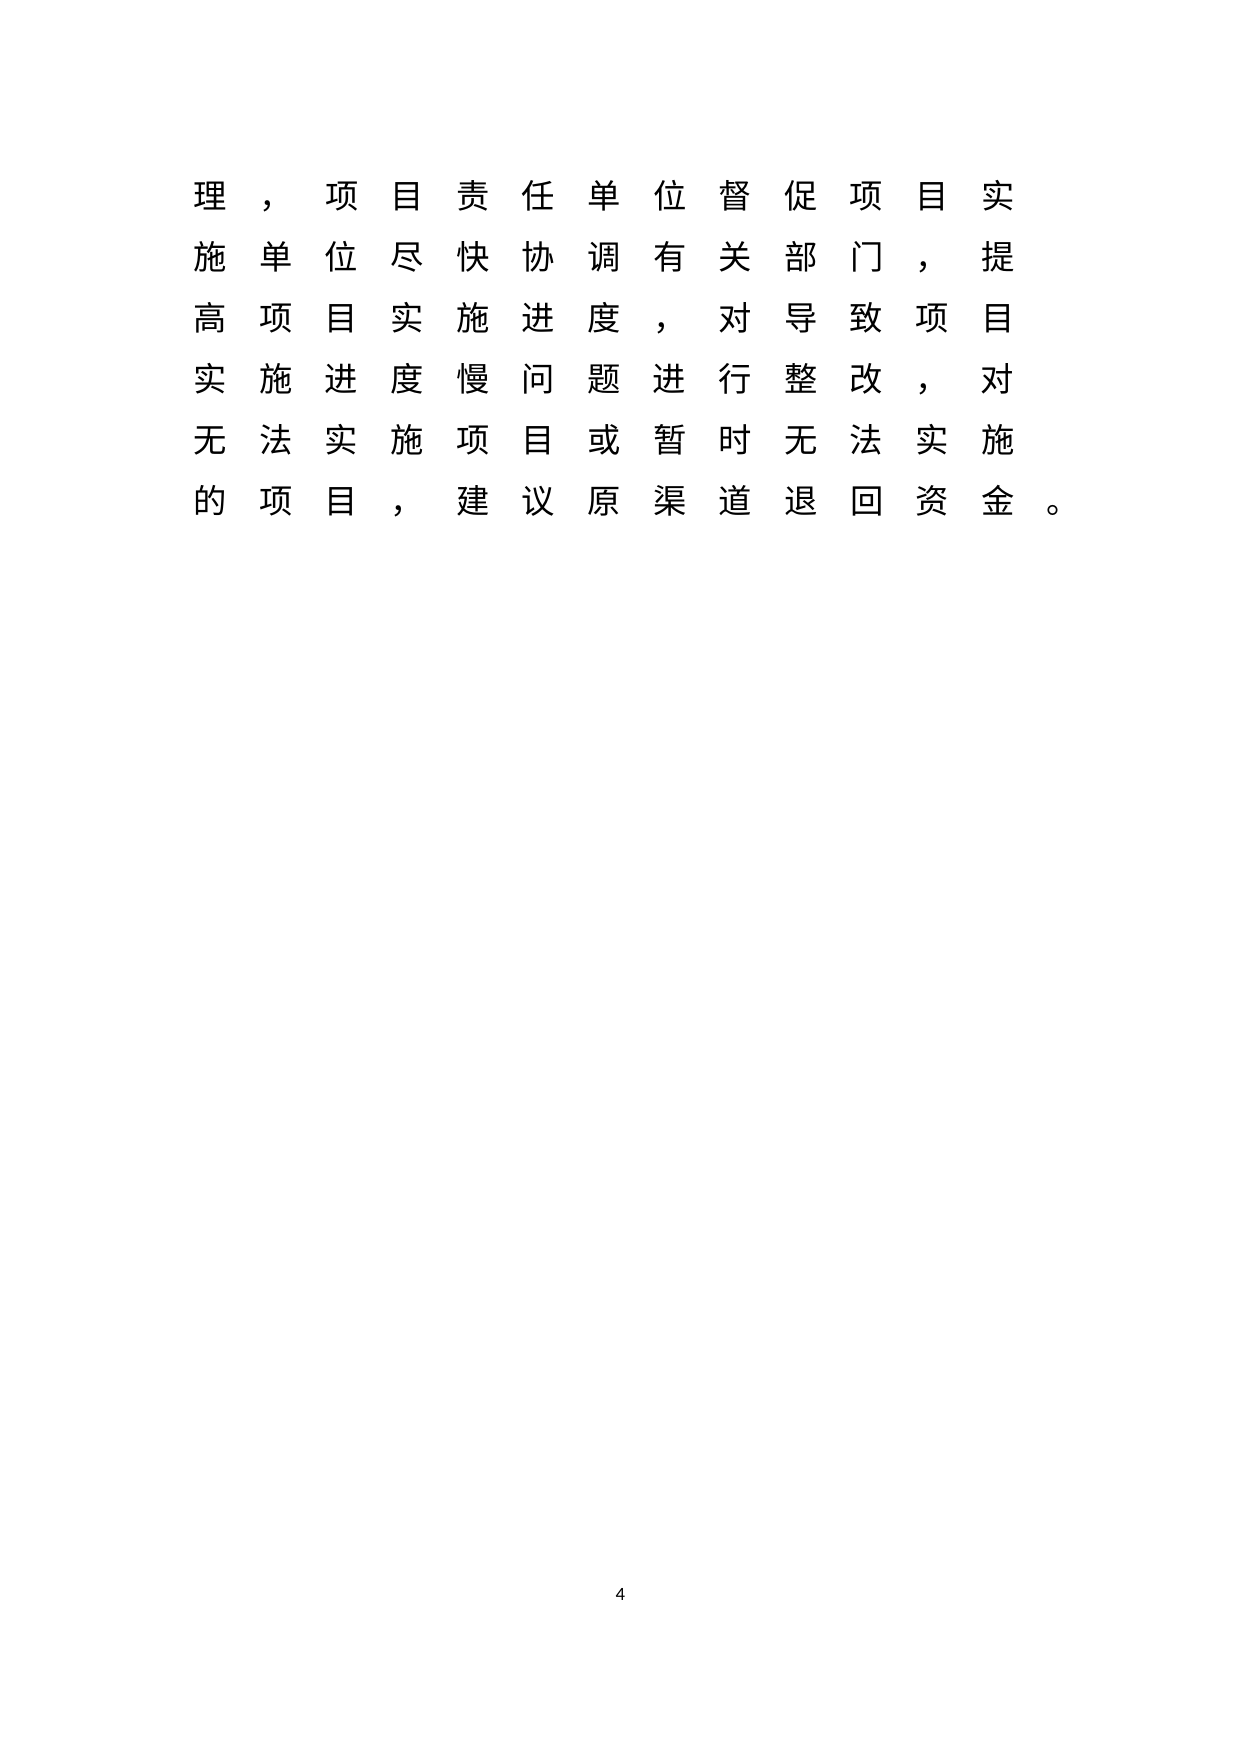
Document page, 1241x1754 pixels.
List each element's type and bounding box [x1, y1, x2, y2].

text [193, 163, 1047, 530]
